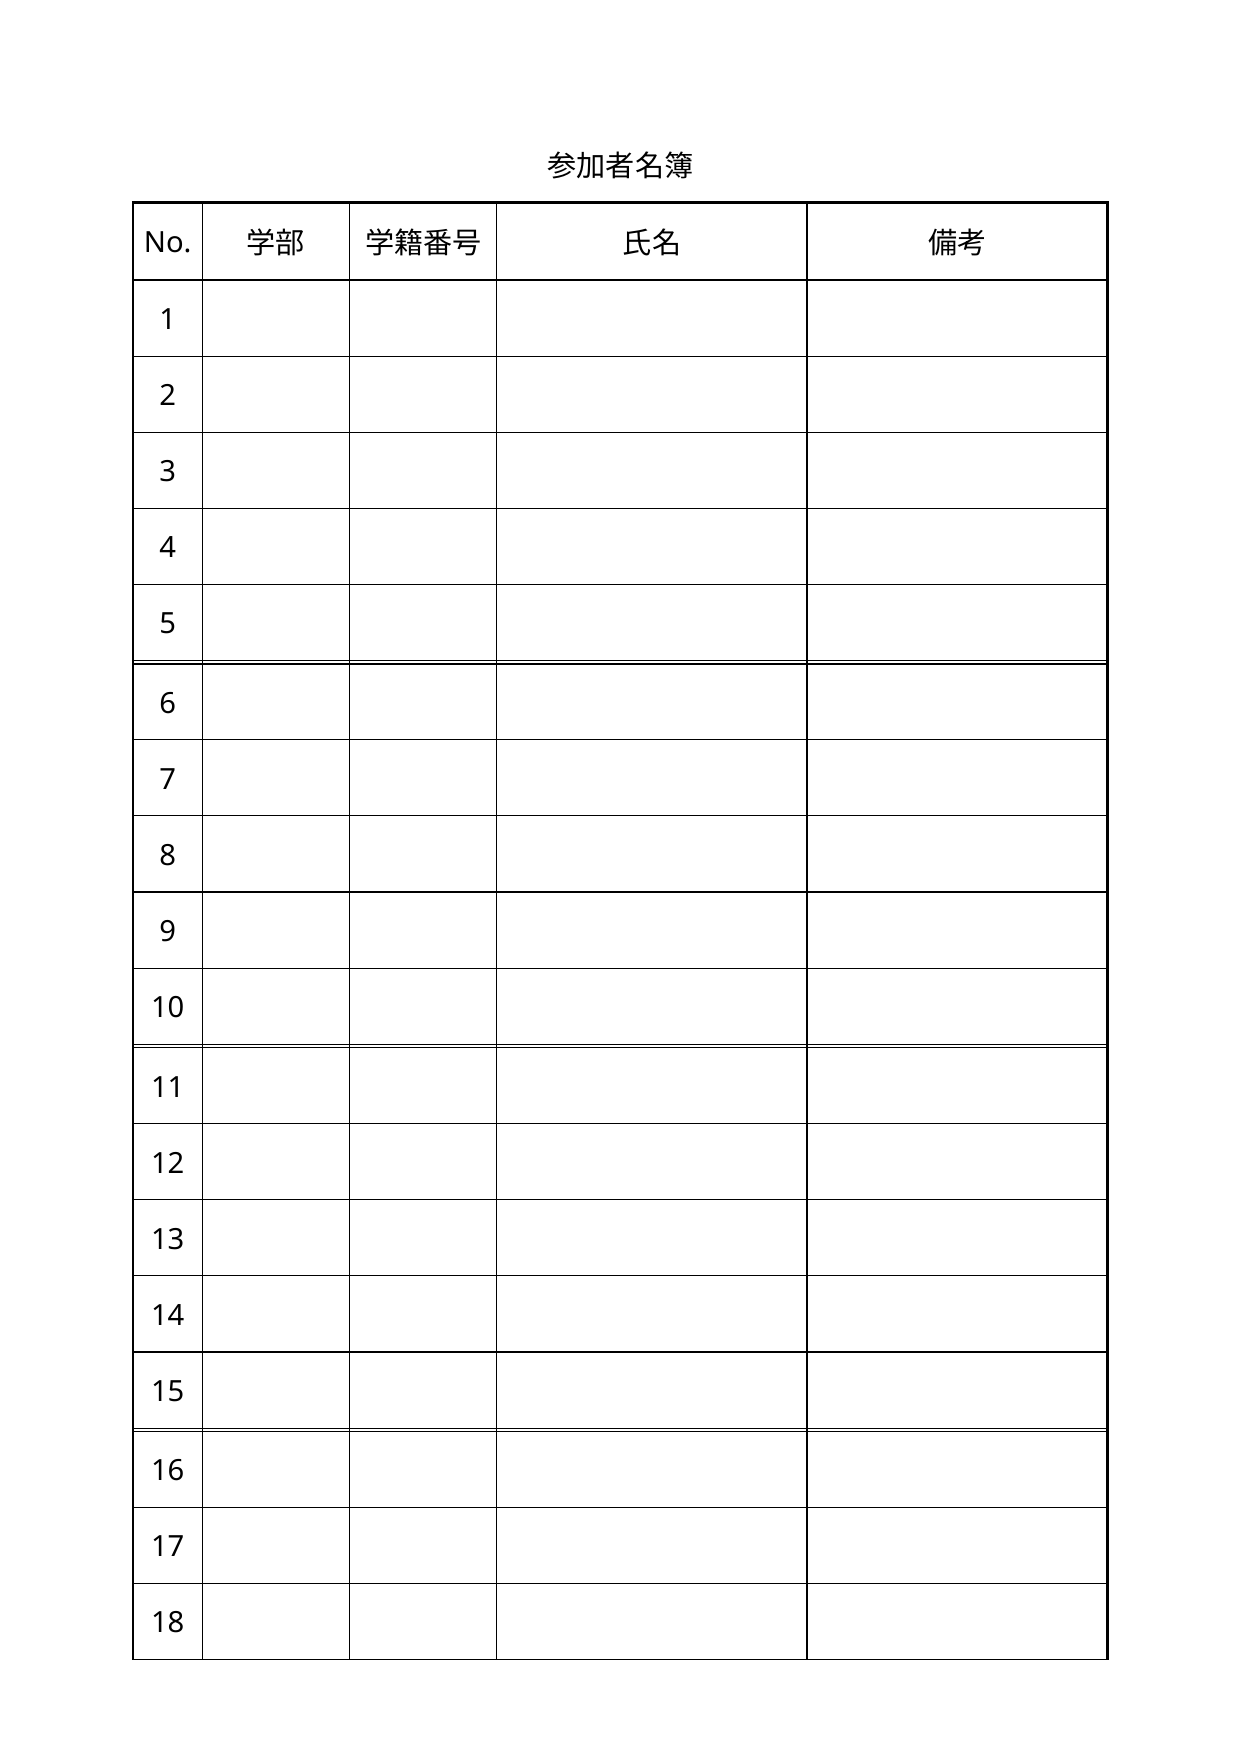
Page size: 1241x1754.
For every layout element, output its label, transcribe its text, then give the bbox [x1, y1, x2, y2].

table_cell [203, 893, 349, 967]
table_cell 17 [134, 1508, 202, 1583]
table_cell [497, 816, 806, 891]
table_cell [497, 1200, 806, 1275]
table_cell [808, 1048, 1106, 1123]
table_header 学部 [203, 204, 349, 278]
table_cell [497, 740, 806, 815]
table_cell [497, 281, 806, 356]
table_cell [497, 433, 806, 508]
table_cell [350, 433, 496, 508]
table_cell [497, 585, 806, 660]
table_cell 15 [134, 1353, 202, 1427]
table_cell [203, 1124, 349, 1199]
table_cell [203, 281, 349, 356]
table_cell 7 [134, 740, 202, 815]
table_cell [808, 1276, 1106, 1351]
table_cell [808, 281, 1106, 356]
table_cell [350, 1124, 496, 1199]
table_header 学籍番号 [350, 204, 496, 278]
table_cell 6 [134, 665, 202, 739]
table_cell 12 [134, 1124, 202, 1199]
table_cell 18 [134, 1584, 202, 1659]
table_cell [203, 585, 349, 660]
table_cell [497, 1276, 806, 1351]
table_cell 14 [134, 1276, 202, 1351]
table_cell [350, 357, 496, 432]
table_cell [497, 1508, 806, 1583]
table_cell [808, 433, 1106, 508]
table_cell 11 [134, 1048, 202, 1123]
table_header No. [134, 204, 202, 278]
table_cell [203, 509, 349, 584]
table_cell 2 [134, 357, 202, 432]
table_cell 3 [134, 433, 202, 508]
table_cell [350, 740, 496, 815]
table_cell [497, 893, 806, 967]
table_cell 8 [134, 816, 202, 891]
table_cell [350, 1353, 496, 1427]
table_cell [808, 1508, 1106, 1583]
table_cell [497, 1353, 806, 1427]
table_cell [808, 585, 1106, 660]
table_cell [808, 893, 1106, 967]
table_cell [350, 1200, 496, 1275]
table_cell 10 [134, 969, 202, 1043]
table_cell 13 [134, 1200, 202, 1275]
table_cell [350, 816, 496, 891]
table_cell [350, 969, 496, 1043]
table_cell [203, 1508, 349, 1583]
table_cell [203, 969, 349, 1043]
table_cell [203, 1353, 349, 1427]
table_cell [203, 665, 349, 739]
table_cell [808, 969, 1106, 1043]
table_cell [350, 281, 496, 356]
table_cell [350, 509, 496, 584]
table_cell [350, 893, 496, 967]
table_cell [203, 1584, 349, 1659]
table_cell 4 [134, 509, 202, 584]
table_cell 9 [134, 893, 202, 967]
text 参加者名簿 [118, 126, 1122, 201]
table_cell [808, 1200, 1106, 1275]
table_cell [808, 1353, 1106, 1427]
table_cell [203, 433, 349, 508]
table_header 備考 [808, 204, 1106, 278]
table_cell [350, 1048, 496, 1123]
table_cell [808, 1584, 1106, 1659]
table_cell [350, 1432, 496, 1507]
table_cell [808, 665, 1106, 739]
table_cell [203, 1432, 349, 1507]
table_cell [203, 816, 349, 891]
table_cell [203, 357, 349, 432]
table_cell [203, 1048, 349, 1123]
table_cell [350, 1584, 496, 1659]
table_cell [497, 1584, 806, 1659]
table_cell [808, 1124, 1106, 1199]
table_cell 16 [134, 1432, 202, 1507]
table_cell [497, 1432, 806, 1507]
table_cell [497, 1124, 806, 1199]
table_cell [497, 1048, 806, 1123]
table_cell [350, 1276, 496, 1351]
table_cell [808, 1432, 1106, 1507]
table_cell [497, 969, 806, 1043]
table_cell [808, 357, 1106, 432]
table_cell [203, 1200, 349, 1275]
table_cell [808, 816, 1106, 891]
table_cell [808, 740, 1106, 815]
table_cell [350, 665, 496, 739]
table_cell [203, 1276, 349, 1351]
table_cell [497, 665, 806, 739]
table_cell [350, 1508, 496, 1583]
table_cell 5 [134, 585, 202, 660]
table_cell [808, 509, 1106, 584]
table_header 氏名 [497, 204, 806, 278]
table_cell [497, 357, 806, 432]
table_cell 1 [134, 281, 202, 356]
table_cell [497, 509, 806, 584]
table_cell [203, 740, 349, 815]
table_cell [350, 585, 496, 660]
